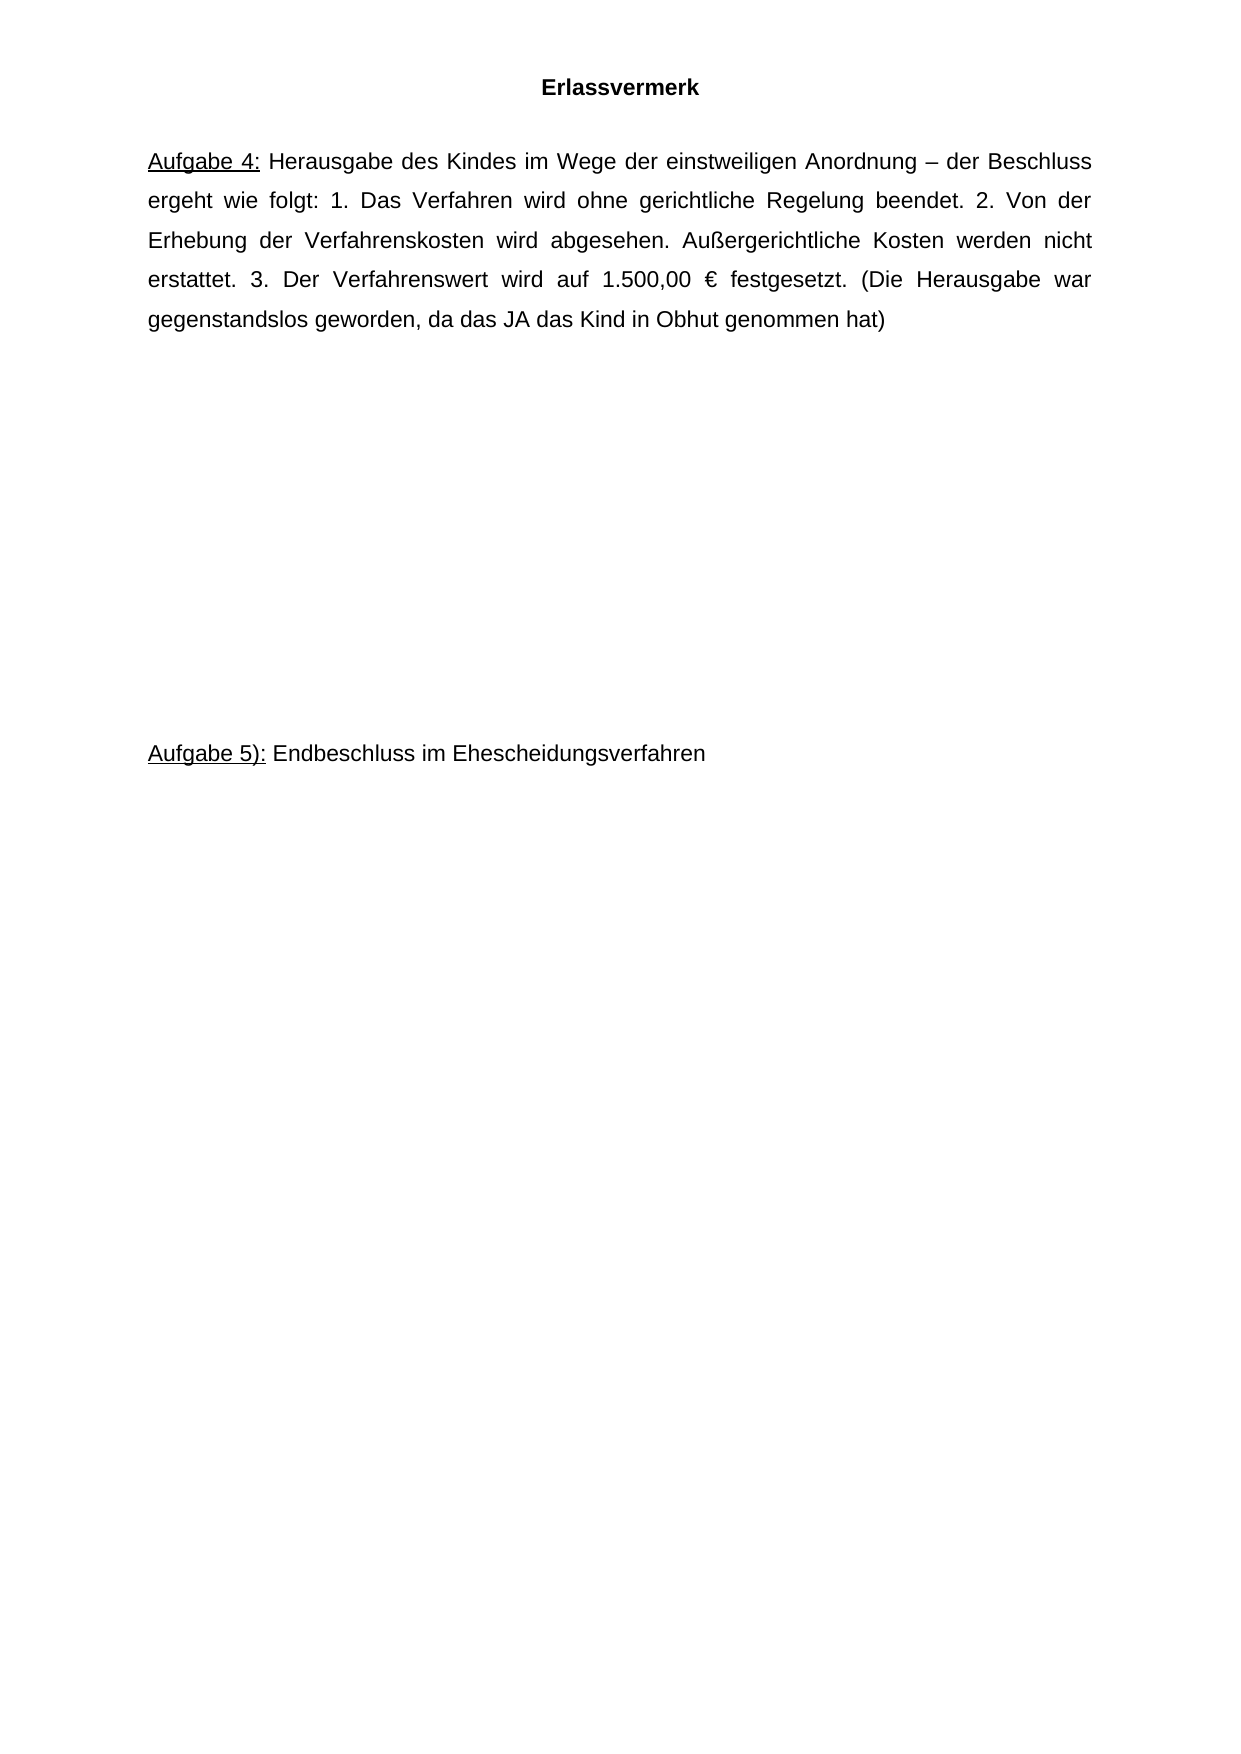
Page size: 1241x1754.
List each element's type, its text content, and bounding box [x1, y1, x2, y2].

text Aufgabe 4: Herausgabe des Kindes im Wege der einstweiligen Anordnung – der Beschluss ergeht wie folgt: 1. Das Verfahren wird ohne gerichtliche Regelung beendet. 2. Von der Erhebung der Verfahrenskosten wird abgesehen. Außergerichtliche Kosten werden nicht erstattet. 3. Der Verfahrenswert wird auf 1.500,00 € festgesetzt. (Die Herausgabe war gegenstandslos geworden, da das JA das Kind in Obhut genommen hat) [148, 148, 1093, 332]
text Aufgabe 5): Endbeschluss im Ehescheidungsverfahren [148, 740, 1093, 766]
